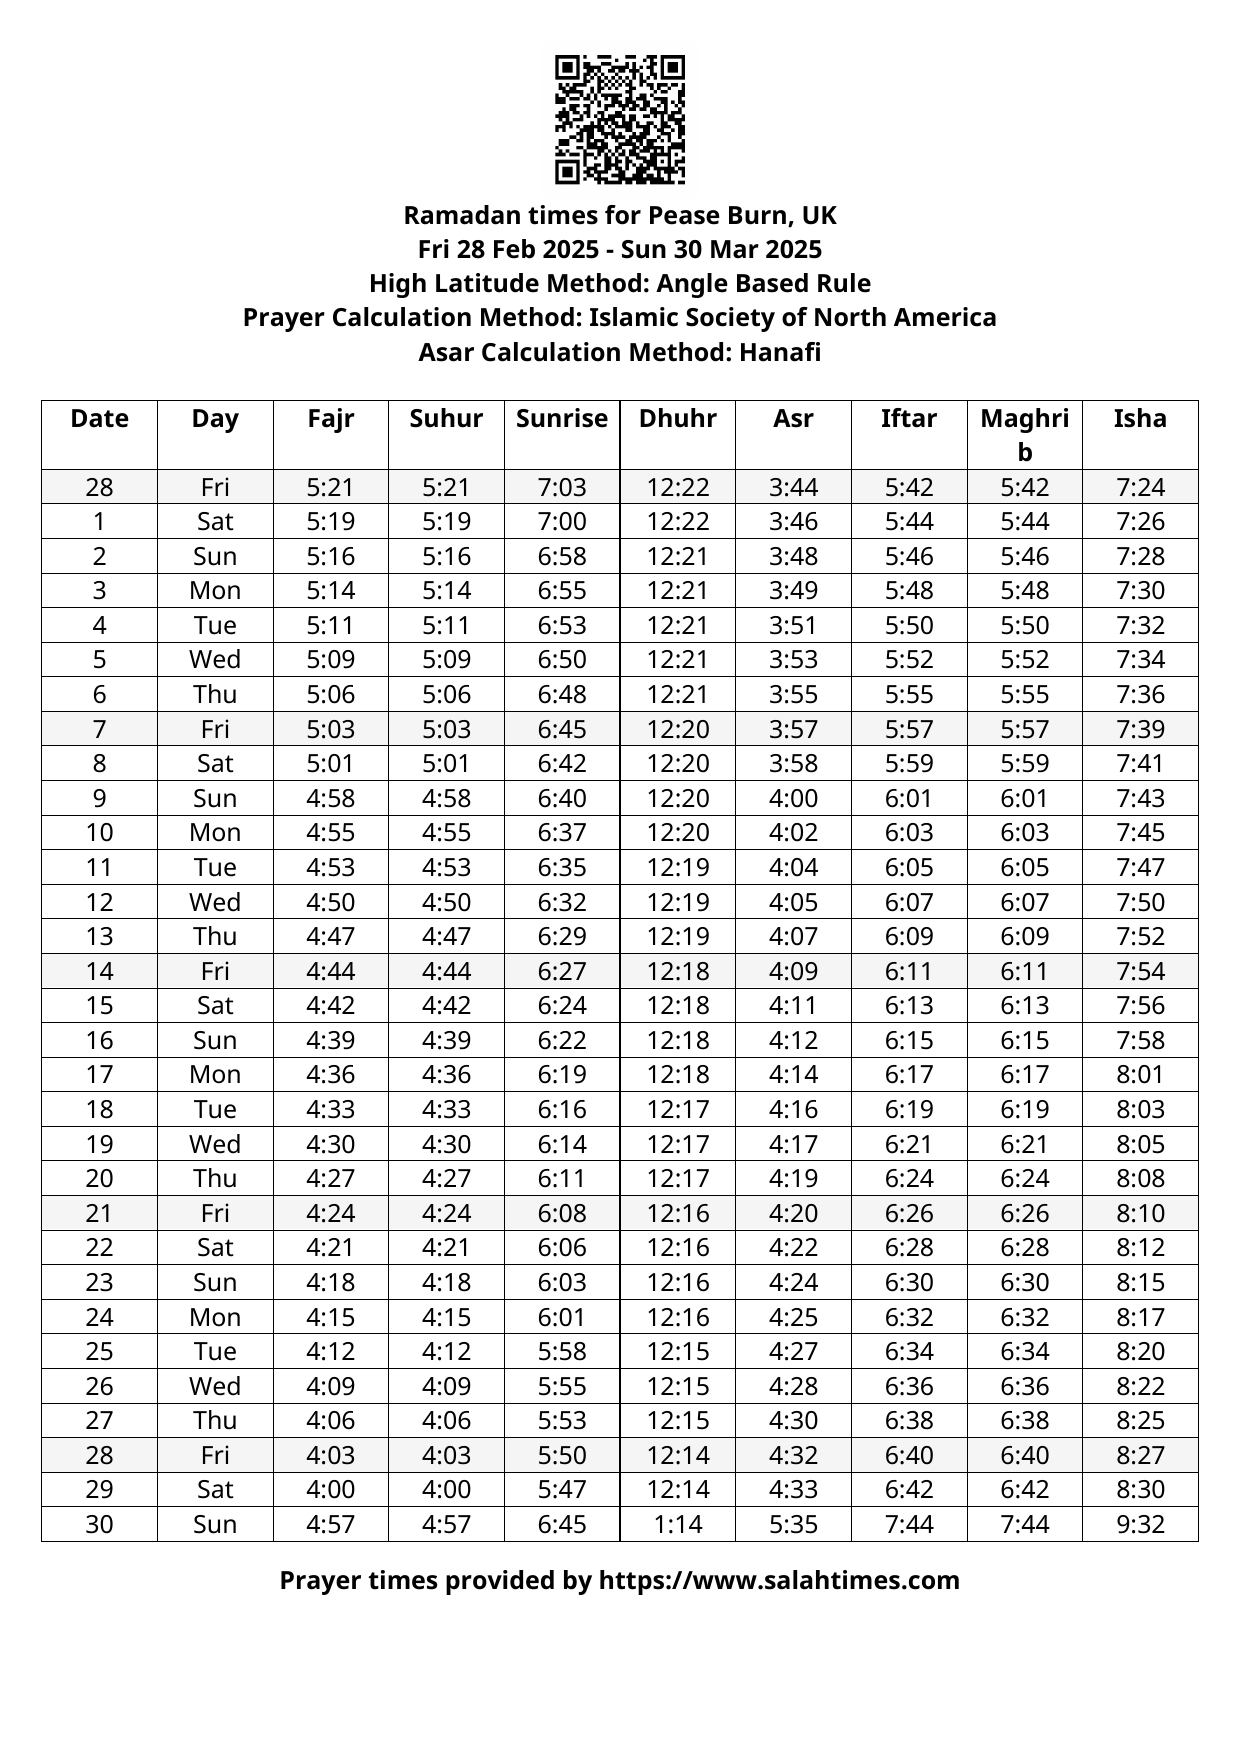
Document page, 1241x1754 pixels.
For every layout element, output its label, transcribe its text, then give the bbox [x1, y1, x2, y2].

table_cell 5:03 [389, 712, 504, 745]
table_cell Wed [158, 1369, 273, 1402]
table_cell 5:46 [852, 539, 967, 572]
table_cell 4:27 [389, 1161, 504, 1195]
table_cell 7:43 [1083, 781, 1198, 814]
table_cell Tue [158, 850, 273, 884]
table_cell 5:50 [505, 1438, 619, 1472]
table_cell 5:11 [389, 608, 504, 642]
table_cell 6:45 [505, 712, 619, 745]
table_cell 30 [42, 1507, 157, 1541]
table_cell 1 [42, 504, 157, 538]
table_header Suhur [389, 401, 504, 469]
table_cell 6:05 [852, 850, 967, 884]
table_cell 6:17 [852, 1058, 967, 1091]
table_cell 5:09 [389, 643, 504, 676]
table_header Iftar [852, 401, 967, 469]
table_cell 6:55 [505, 574, 619, 607]
table_cell 8:20 [1083, 1334, 1198, 1368]
table_cell 20 [42, 1161, 157, 1195]
table_cell 6:42 [968, 1473, 1082, 1506]
table_cell 6:16 [505, 1092, 619, 1126]
table_cell 6:28 [968, 1231, 1082, 1264]
table_cell 9 [42, 781, 157, 814]
table_cell Fri [158, 954, 273, 987]
table_cell 6:38 [852, 1404, 967, 1437]
table_cell 4:33 [736, 1473, 851, 1506]
table_header Maghrib [968, 401, 1082, 469]
table_cell 6:34 [852, 1334, 967, 1368]
text Fri 28 Feb 2025 - Sun 30 Mar 2025 [42, 232, 1198, 266]
table_cell 12:19 [621, 885, 735, 918]
table_cell 7:24 [1083, 470, 1198, 503]
table_cell 4:19 [736, 1161, 851, 1195]
table_cell 12:16 [621, 1265, 735, 1299]
table_cell Mon [158, 1058, 273, 1091]
table_cell 4 [42, 608, 157, 642]
table_cell 12:19 [621, 850, 735, 884]
table_cell 4:12 [736, 1023, 851, 1057]
table_cell 5 [42, 643, 157, 676]
table_cell 6:30 [968, 1265, 1082, 1299]
table_cell Thu [158, 1161, 273, 1195]
table_cell 10 [42, 816, 157, 849]
table_cell 6:07 [968, 885, 1082, 918]
table_cell 6:06 [505, 1231, 619, 1264]
table_cell 4:22 [736, 1231, 851, 1264]
table_cell 6:15 [852, 1023, 967, 1057]
table_cell 4:15 [389, 1300, 504, 1333]
picture [542, 41, 699, 198]
table_cell 6:21 [968, 1127, 1082, 1160]
table_cell 5:14 [274, 574, 388, 607]
table_cell 4:14 [736, 1058, 851, 1091]
table_cell 8:03 [1083, 1092, 1198, 1126]
table_cell 5:52 [968, 643, 1082, 676]
table_cell 19 [42, 1127, 157, 1160]
table_cell 5:21 [274, 470, 388, 503]
table_cell 12:20 [621, 712, 735, 745]
table_cell 6:26 [852, 1196, 967, 1229]
table_cell 12:22 [621, 470, 735, 503]
table_cell Sun [158, 1265, 273, 1299]
table_cell 6:32 [852, 1300, 967, 1333]
table_cell 4:27 [736, 1334, 851, 1368]
table_cell 6:24 [505, 989, 619, 1022]
table_cell 5:53 [505, 1404, 619, 1437]
table_cell 4:20 [736, 1196, 851, 1229]
table_header Fajr [274, 401, 388, 469]
table_cell Sat [158, 1473, 273, 1506]
table_cell 9:32 [1083, 1507, 1198, 1541]
table_cell 5:16 [274, 539, 388, 572]
table_cell 5:55 [505, 1369, 619, 1402]
table_cell 7:50 [1083, 885, 1198, 918]
table_header Asr [736, 401, 851, 469]
table_cell Sat [158, 504, 273, 538]
table_header Day [158, 401, 273, 469]
table_cell 7:44 [968, 1507, 1082, 1541]
text Prayer times provided by https://www.salahtimes.com [42, 1563, 1198, 1597]
table_cell Tue [158, 608, 273, 642]
table_cell 12:18 [621, 1058, 735, 1091]
table_cell 4:55 [274, 816, 388, 849]
table_cell 6:40 [968, 1438, 1082, 1472]
table_cell 7:26 [1083, 504, 1198, 538]
table_cell 4:00 [274, 1473, 388, 1506]
table_cell 5:59 [968, 746, 1082, 780]
table_cell Sat [158, 989, 273, 1022]
table_cell 3 [42, 574, 157, 607]
table_cell 4:58 [274, 781, 388, 814]
table_cell 6:05 [968, 850, 1082, 884]
table_cell Thu [158, 1404, 273, 1437]
table_cell 5:58 [505, 1334, 619, 1368]
table_cell Mon [158, 1300, 273, 1333]
table_cell 13 [42, 919, 157, 953]
table_cell 6:09 [852, 919, 967, 953]
table_cell 8:10 [1083, 1196, 1198, 1229]
table_cell 4:36 [274, 1058, 388, 1091]
table_cell 12 [42, 885, 157, 918]
table_cell 4:11 [736, 989, 851, 1022]
table_cell 8:30 [1083, 1473, 1198, 1506]
table_cell 4:44 [389, 954, 504, 987]
table_cell 12:15 [621, 1334, 735, 1368]
table_cell 4:16 [736, 1092, 851, 1126]
table_cell 6:36 [968, 1369, 1082, 1402]
table_cell 4:00 [389, 1473, 504, 1506]
table_cell 12:19 [621, 919, 735, 953]
table_cell 5:03 [274, 712, 388, 745]
table_cell 12:17 [621, 1127, 735, 1160]
table_cell Wed [158, 643, 273, 676]
table_cell 28 [42, 470, 157, 503]
table_cell 6:30 [852, 1265, 967, 1299]
table_cell 17 [42, 1058, 157, 1091]
table_cell 12:17 [621, 1161, 735, 1195]
table_cell 4:06 [274, 1404, 388, 1437]
table_cell 6:08 [505, 1196, 619, 1229]
table_cell 5:11 [274, 608, 388, 642]
table_cell 6:45 [505, 1507, 619, 1541]
table_cell 18 [42, 1092, 157, 1126]
table_cell 8:25 [1083, 1404, 1198, 1437]
table_cell 12:16 [621, 1196, 735, 1229]
table_cell 6:01 [505, 1300, 619, 1333]
table_cell 6:26 [968, 1196, 1082, 1229]
table_cell 6:21 [852, 1127, 967, 1160]
table_cell 12:20 [621, 746, 735, 780]
table_cell 5:44 [968, 504, 1082, 538]
table_cell 5:50 [852, 608, 967, 642]
table_cell 27 [42, 1404, 157, 1437]
table_cell 4:47 [389, 919, 504, 953]
table_cell 6:32 [505, 885, 619, 918]
table_cell 26 [42, 1369, 157, 1402]
table_cell 4:39 [274, 1023, 388, 1057]
table_cell 4:57 [274, 1507, 388, 1541]
table_cell 6:38 [968, 1404, 1082, 1437]
table_cell 5:19 [389, 504, 504, 538]
table_cell 12:21 [621, 677, 735, 711]
table_cell 5:57 [852, 712, 967, 745]
table_cell 5:14 [389, 574, 504, 607]
table_cell 6:50 [505, 643, 619, 676]
text Asar Calculation Method: Hanafi [42, 334, 1198, 368]
table_cell 6:24 [968, 1161, 1082, 1195]
table_cell 4:58 [389, 781, 504, 814]
table_cell 6:09 [968, 919, 1082, 953]
table_cell 4:02 [736, 816, 851, 849]
table_cell 5:48 [968, 574, 1082, 607]
table_cell 5:21 [389, 470, 504, 503]
table_cell 8:08 [1083, 1161, 1198, 1195]
table_cell 7:28 [1083, 539, 1198, 572]
table_cell 28 [42, 1438, 157, 1472]
table_cell 4:30 [389, 1127, 504, 1160]
table_cell 4:28 [736, 1369, 851, 1402]
table_cell 8:01 [1083, 1058, 1198, 1091]
table_cell 6:36 [852, 1369, 967, 1402]
table_cell 5:55 [968, 677, 1082, 711]
table_cell 12:22 [621, 504, 735, 538]
table_cell 4:18 [389, 1265, 504, 1299]
table_cell 12:21 [621, 574, 735, 607]
table_cell Fri [158, 1438, 273, 1472]
table_cell 3:49 [736, 574, 851, 607]
table_cell 6:28 [852, 1231, 967, 1264]
table_cell 29 [42, 1473, 157, 1506]
table_cell 7:47 [1083, 850, 1198, 884]
table_cell 25 [42, 1334, 157, 1368]
table_cell 3:51 [736, 608, 851, 642]
table_cell 5:01 [389, 746, 504, 780]
table_cell 4:12 [274, 1334, 388, 1368]
table_cell 6:37 [505, 816, 619, 849]
table_cell 1:14 [621, 1507, 735, 1541]
table_cell 2 [42, 539, 157, 572]
table_cell 8:15 [1083, 1265, 1198, 1299]
table_cell 5:42 [852, 470, 967, 503]
table_cell 5:46 [968, 539, 1082, 572]
table_cell Sun [158, 781, 273, 814]
table_cell 3:46 [736, 504, 851, 538]
table_cell 21 [42, 1196, 157, 1229]
table_cell 6:53 [505, 608, 619, 642]
table_cell Tue [158, 1334, 273, 1368]
table_cell 7:34 [1083, 643, 1198, 676]
table_cell 7:32 [1083, 608, 1198, 642]
table_cell 12:20 [621, 816, 735, 849]
table_cell 7:03 [505, 470, 619, 503]
table_cell 24 [42, 1300, 157, 1333]
table_cell 4:57 [389, 1507, 504, 1541]
text High Latitude Method: Angle Based Rule [42, 266, 1198, 300]
table_cell Fri [158, 1196, 273, 1229]
table_cell 12:20 [621, 781, 735, 814]
table_cell 11 [42, 850, 157, 884]
table_cell 4:32 [736, 1438, 851, 1472]
table_cell 4:33 [389, 1092, 504, 1126]
table_cell 4:03 [389, 1438, 504, 1472]
table_cell 4:36 [389, 1058, 504, 1091]
table_cell 6:19 [852, 1092, 967, 1126]
table_cell 4:17 [736, 1127, 851, 1160]
table_cell 6:11 [852, 954, 967, 987]
table_cell 6:17 [968, 1058, 1082, 1091]
table_cell 4:42 [274, 989, 388, 1022]
table_cell 12:14 [621, 1438, 735, 1472]
table_cell 16 [42, 1023, 157, 1057]
table_cell 4:15 [274, 1300, 388, 1333]
table_cell 6:32 [968, 1300, 1082, 1333]
table_cell 3:53 [736, 643, 851, 676]
table_cell 6:27 [505, 954, 619, 987]
table_cell 5:09 [274, 643, 388, 676]
table_cell 4:24 [389, 1196, 504, 1229]
table_cell 7:52 [1083, 919, 1198, 953]
table_cell 4:00 [736, 781, 851, 814]
table_cell 4:30 [274, 1127, 388, 1160]
table_cell 6:40 [852, 1438, 967, 1472]
table_cell Thu [158, 677, 273, 711]
table_cell 5:47 [505, 1473, 619, 1506]
table_cell 4:27 [274, 1161, 388, 1195]
table_cell Mon [158, 816, 273, 849]
table_cell 8:17 [1083, 1300, 1198, 1333]
table_cell 8:27 [1083, 1438, 1198, 1472]
table_cell 7:00 [505, 504, 619, 538]
table_cell 22 [42, 1231, 157, 1264]
table_cell 5:42 [968, 470, 1082, 503]
table_cell 5:57 [968, 712, 1082, 745]
table_cell 4:09 [274, 1369, 388, 1402]
table_cell 7:30 [1083, 574, 1198, 607]
table_cell 4:04 [736, 850, 851, 884]
table_cell 6:24 [852, 1161, 967, 1195]
table_cell 12:18 [621, 1023, 735, 1057]
table_cell Sun [158, 539, 273, 572]
table_cell 4:50 [389, 885, 504, 918]
table_cell 7 [42, 712, 157, 745]
table_cell 5:16 [389, 539, 504, 572]
table_cell 7:58 [1083, 1023, 1198, 1057]
table_cell 12:14 [621, 1473, 735, 1506]
text Prayer Calculation Method: Islamic Society of North America [42, 300, 1198, 334]
table_cell 6:11 [505, 1161, 619, 1195]
table_cell 12:17 [621, 1092, 735, 1126]
table_cell Sat [158, 1231, 273, 1264]
table_cell 6:34 [968, 1334, 1082, 1368]
table_cell 4:55 [389, 816, 504, 849]
table_cell 5:50 [968, 608, 1082, 642]
table_cell 4:18 [274, 1265, 388, 1299]
table_cell 4:42 [389, 989, 504, 1022]
table_cell 3:48 [736, 539, 851, 572]
text Ramadan times for Pease Burn, UK [42, 198, 1198, 232]
table_header Dhuhr [621, 401, 735, 469]
table_cell 4:05 [736, 885, 851, 918]
table_cell 4:21 [389, 1231, 504, 1264]
table_cell 6:42 [505, 746, 619, 780]
table_cell 6:42 [852, 1473, 967, 1506]
table_cell 5:55 [852, 677, 967, 711]
table_cell 12:18 [621, 954, 735, 987]
table_cell 12:15 [621, 1404, 735, 1437]
table_header Sunrise [505, 401, 619, 469]
table_cell 14 [42, 954, 157, 987]
table_cell 4:21 [274, 1231, 388, 1264]
table_cell 8:22 [1083, 1369, 1198, 1402]
table_cell 4:33 [274, 1092, 388, 1126]
table_cell 6:14 [505, 1127, 619, 1160]
table_cell 5:59 [852, 746, 967, 780]
table_cell 6:22 [505, 1023, 619, 1057]
table_cell 6:11 [968, 954, 1082, 987]
table_cell 4:09 [736, 954, 851, 987]
table_cell Thu [158, 919, 273, 953]
table_cell 6:07 [852, 885, 967, 918]
table_cell 6 [42, 677, 157, 711]
table_cell 6:15 [968, 1023, 1082, 1057]
table_cell 5:44 [852, 504, 967, 538]
table_cell 7:56 [1083, 989, 1198, 1022]
table_cell 23 [42, 1265, 157, 1299]
table_cell Fri [158, 470, 273, 503]
table_cell 12:21 [621, 539, 735, 572]
table_cell 3:55 [736, 677, 851, 711]
table_cell 5:06 [274, 677, 388, 711]
table_cell 6:13 [968, 989, 1082, 1022]
table_cell 3:57 [736, 712, 851, 745]
table_cell 8 [42, 746, 157, 780]
table_cell 4:06 [389, 1404, 504, 1437]
table_cell 4:53 [274, 850, 388, 884]
table_cell 6:48 [505, 677, 619, 711]
table_cell 4:53 [389, 850, 504, 884]
table_cell 5:19 [274, 504, 388, 538]
table_cell 4:07 [736, 919, 851, 953]
table_cell 3:44 [736, 470, 851, 503]
table_header Date [42, 401, 157, 469]
table_cell Sun [158, 1023, 273, 1057]
table_cell 7:36 [1083, 677, 1198, 711]
table_cell 12:16 [621, 1300, 735, 1333]
table_cell Tue [158, 1092, 273, 1126]
table_cell 4:03 [274, 1438, 388, 1472]
table_cell 7:44 [852, 1507, 967, 1541]
table_cell 4:12 [389, 1334, 504, 1368]
table_cell Wed [158, 1127, 273, 1160]
table_cell 5:52 [852, 643, 967, 676]
table_cell 12:18 [621, 989, 735, 1022]
table_cell 6:19 [505, 1058, 619, 1091]
table_cell 4:24 [736, 1265, 851, 1299]
table_cell 4:30 [736, 1404, 851, 1437]
table_cell 4:25 [736, 1300, 851, 1333]
table_cell 3:58 [736, 746, 851, 780]
table_cell 6:58 [505, 539, 619, 572]
table_cell 15 [42, 989, 157, 1022]
table_cell 4:24 [274, 1196, 388, 1229]
table_cell 6:03 [852, 816, 967, 849]
table_header Isha [1083, 401, 1198, 469]
table_cell 4:50 [274, 885, 388, 918]
table_cell 4:47 [274, 919, 388, 953]
table_cell 6:35 [505, 850, 619, 884]
table_cell 6:29 [505, 919, 619, 953]
table_cell 7:54 [1083, 954, 1198, 987]
table_cell 12:16 [621, 1231, 735, 1264]
table_cell 12:21 [621, 643, 735, 676]
table_cell 6:03 [505, 1265, 619, 1299]
table_cell Wed [158, 885, 273, 918]
table_cell 7:45 [1083, 816, 1198, 849]
table_cell Sun [158, 1507, 273, 1541]
table_cell 12:15 [621, 1369, 735, 1402]
table_cell Fri [158, 712, 273, 745]
table_cell 6:03 [968, 816, 1082, 849]
table_cell 4:44 [274, 954, 388, 987]
table_cell 5:06 [389, 677, 504, 711]
table_cell 12:21 [621, 608, 735, 642]
table_cell 6:01 [968, 781, 1082, 814]
table_cell 5:35 [736, 1507, 851, 1541]
table_cell 5:48 [852, 574, 967, 607]
table_cell 6:13 [852, 989, 967, 1022]
table_cell 4:09 [389, 1369, 504, 1402]
table_cell 8:12 [1083, 1231, 1198, 1264]
table_cell 4:39 [389, 1023, 504, 1057]
table_cell Sat [158, 746, 273, 780]
table_cell Mon [158, 574, 273, 607]
table_cell 6:19 [968, 1092, 1082, 1126]
table_cell 7:39 [1083, 712, 1198, 745]
table_cell 7:41 [1083, 746, 1198, 780]
table_cell 6:40 [505, 781, 619, 814]
table_cell 6:01 [852, 781, 967, 814]
table_cell 5:01 [274, 746, 388, 780]
table_cell 8:05 [1083, 1127, 1198, 1160]
